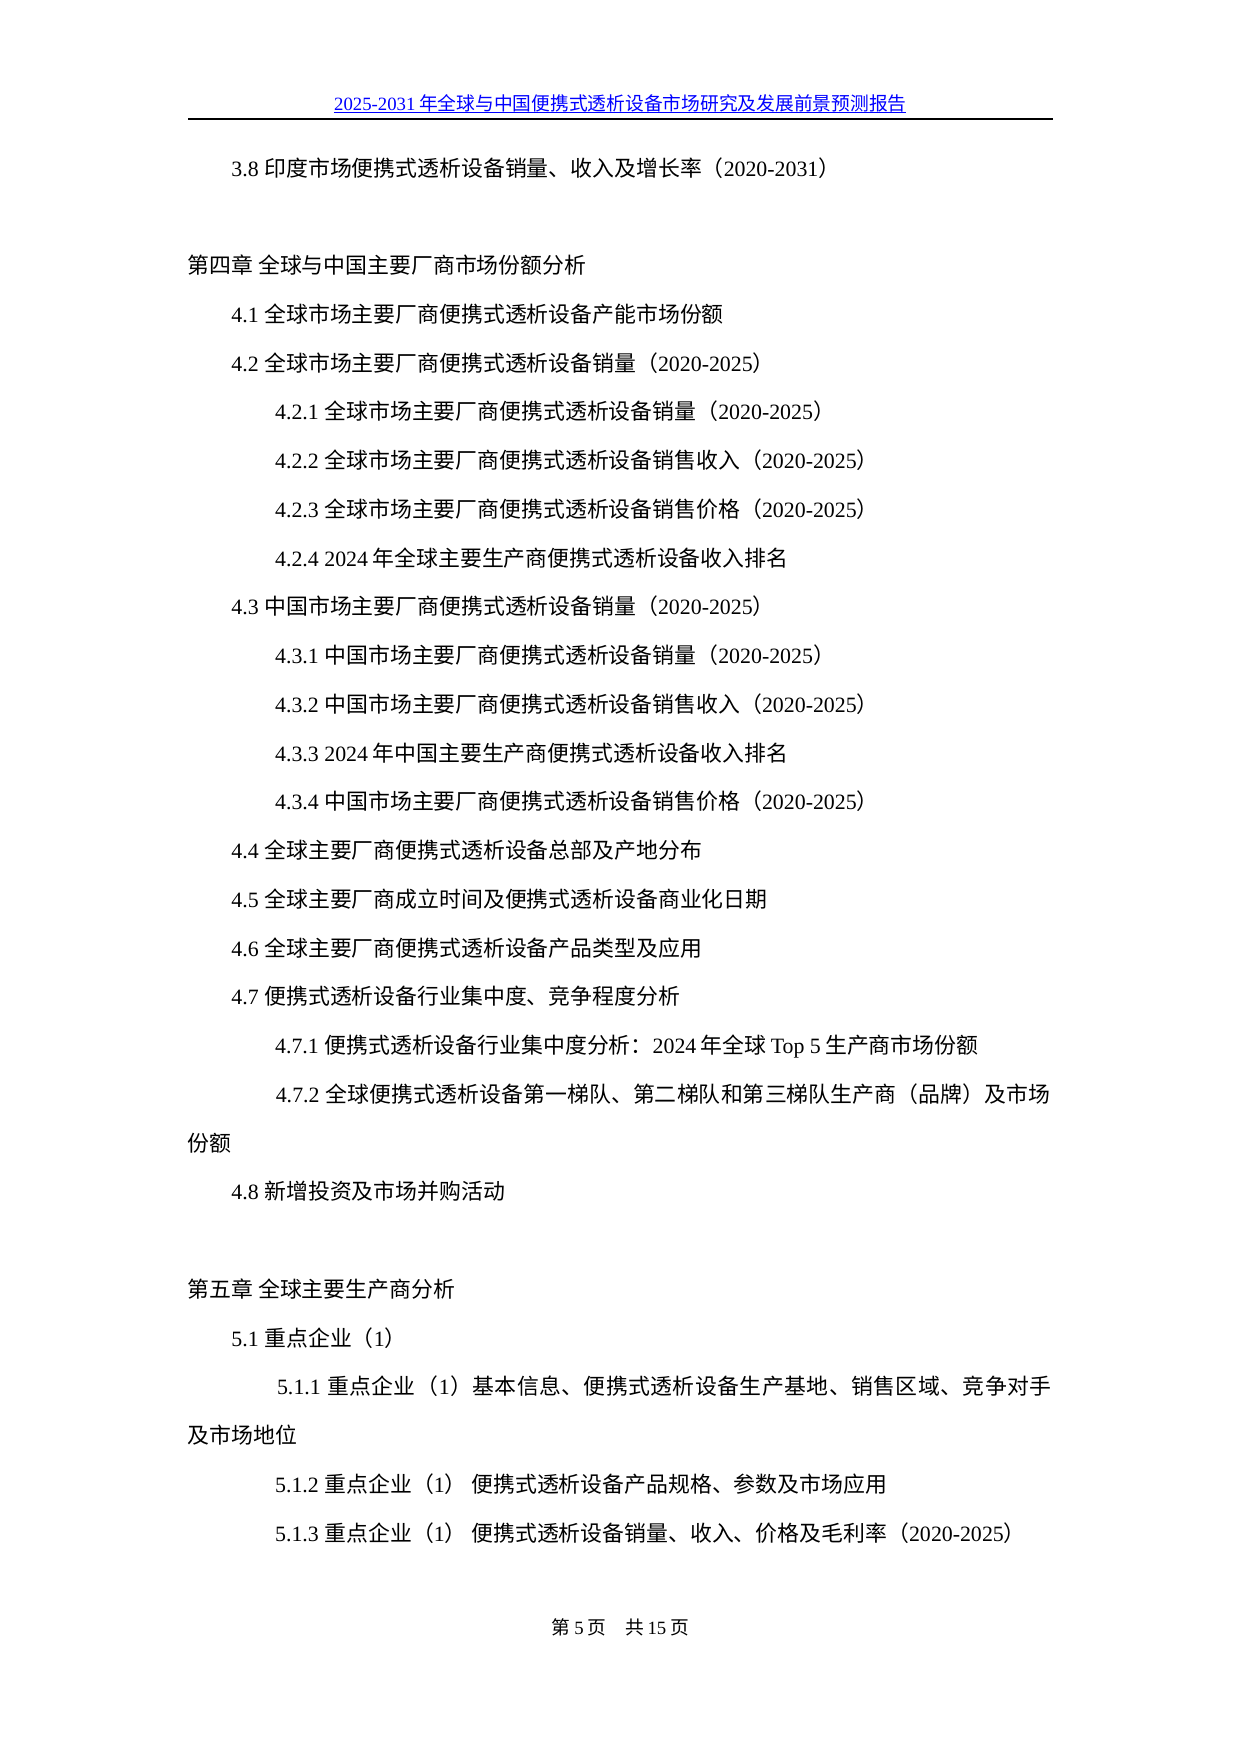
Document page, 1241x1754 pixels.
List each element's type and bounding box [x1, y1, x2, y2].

text [187, 150, 1053, 1548]
